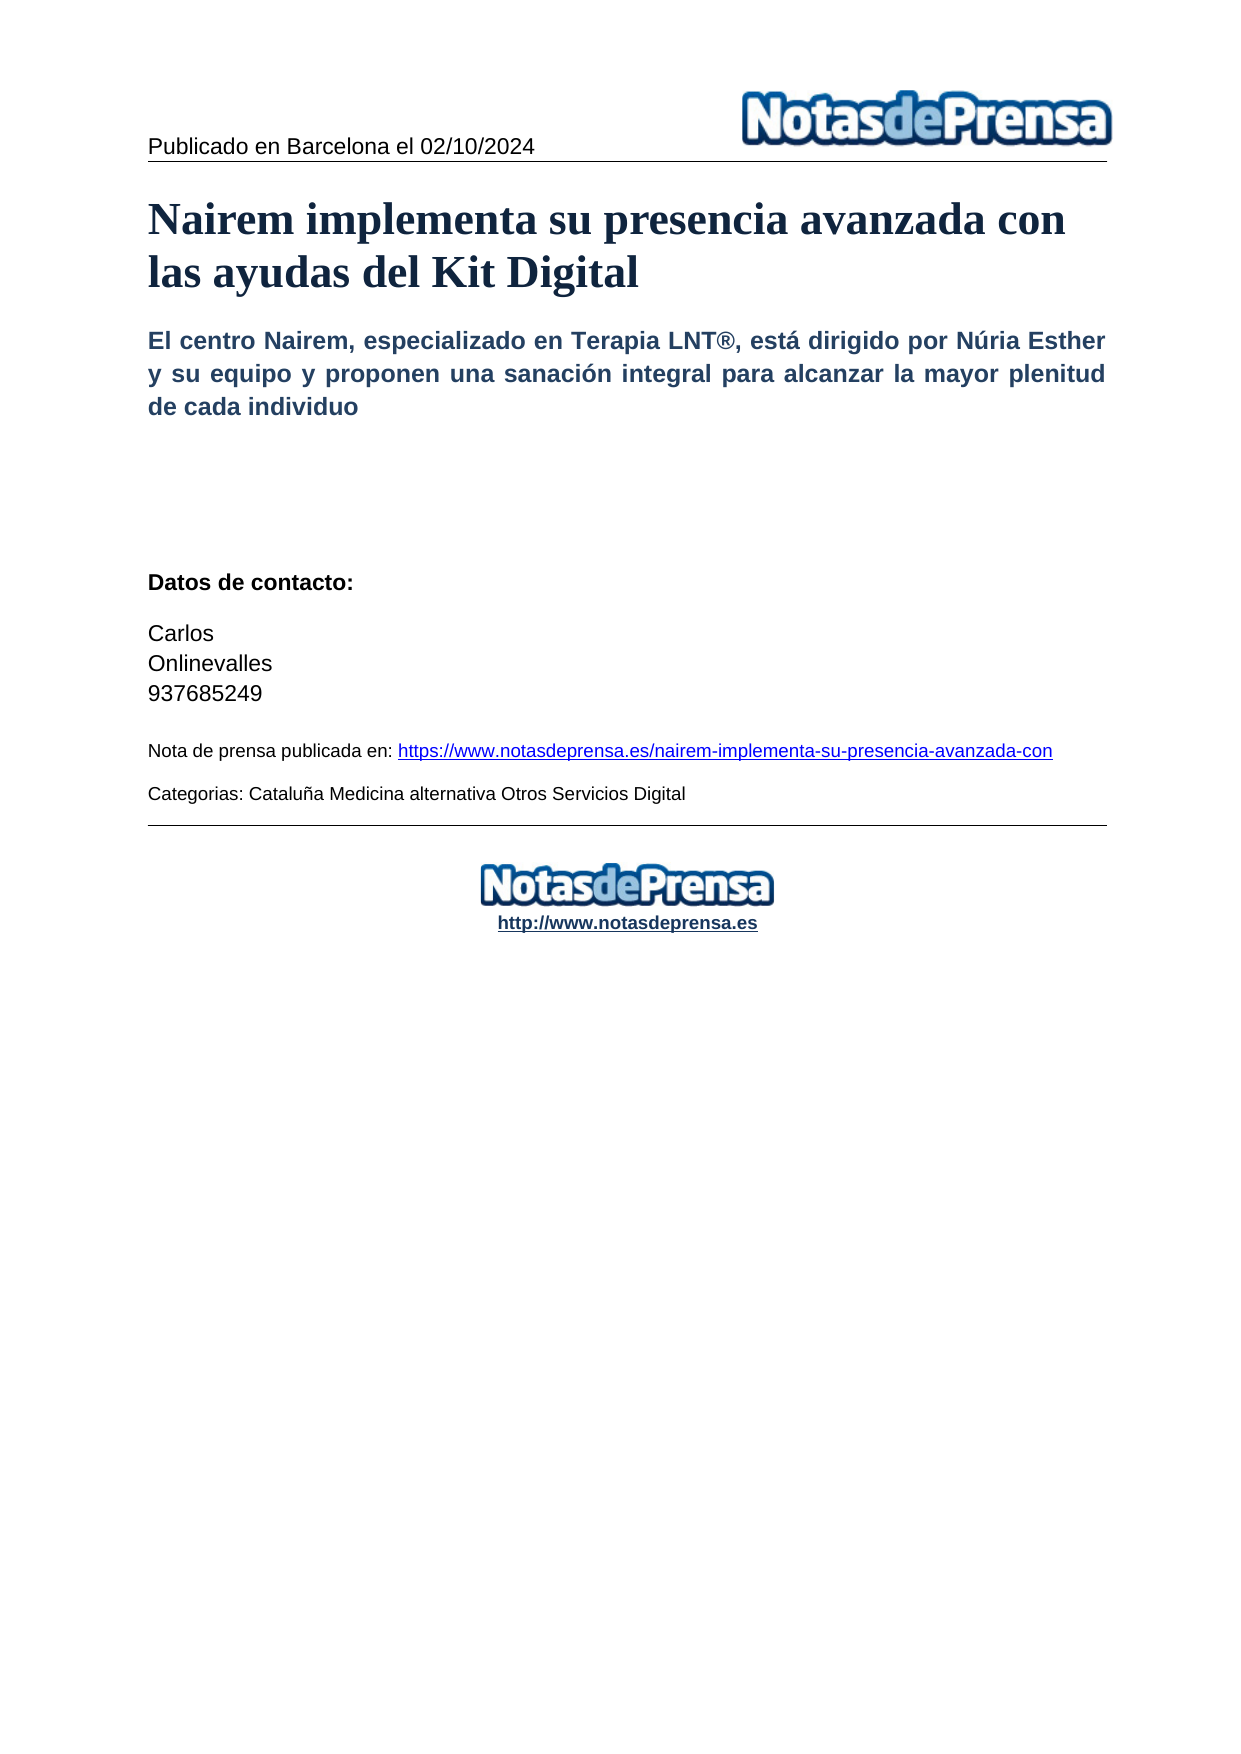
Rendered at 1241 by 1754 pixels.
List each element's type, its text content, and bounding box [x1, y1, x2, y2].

picture [742, 90, 1113, 148]
text Datos de contacto: [148, 568, 1107, 595]
text Carlos [148, 619, 1063, 646]
text http://www.notasdeprensa.es [148, 912, 1107, 934]
text Publicado en Barcelona el 02/10/2024 [148, 133, 1107, 161]
subtitle Nairem implementa su presencia avanzada con las ayudas del Kit Digital [148, 192, 1107, 297]
text Categorias: Cataluña Medicina alternativa Otros Servicios Digital [148, 783, 1107, 804]
text 937685249 [148, 680, 1063, 706]
text Nota de prensa publicada en: https://www.notasdeprensa.es/nairem-implementa-su-presencia-avanzada-con [148, 740, 1107, 762]
text Onlinevalles [148, 650, 1063, 676]
subtitle El centro Nairem, especializado en Terapia LNT®, está dirigido por Núria Esther y su equipo y proponen una sanación integral para alcanzar la mayor plenitud de cada individuo [148, 326, 1107, 421]
picture [480, 862, 775, 908]
